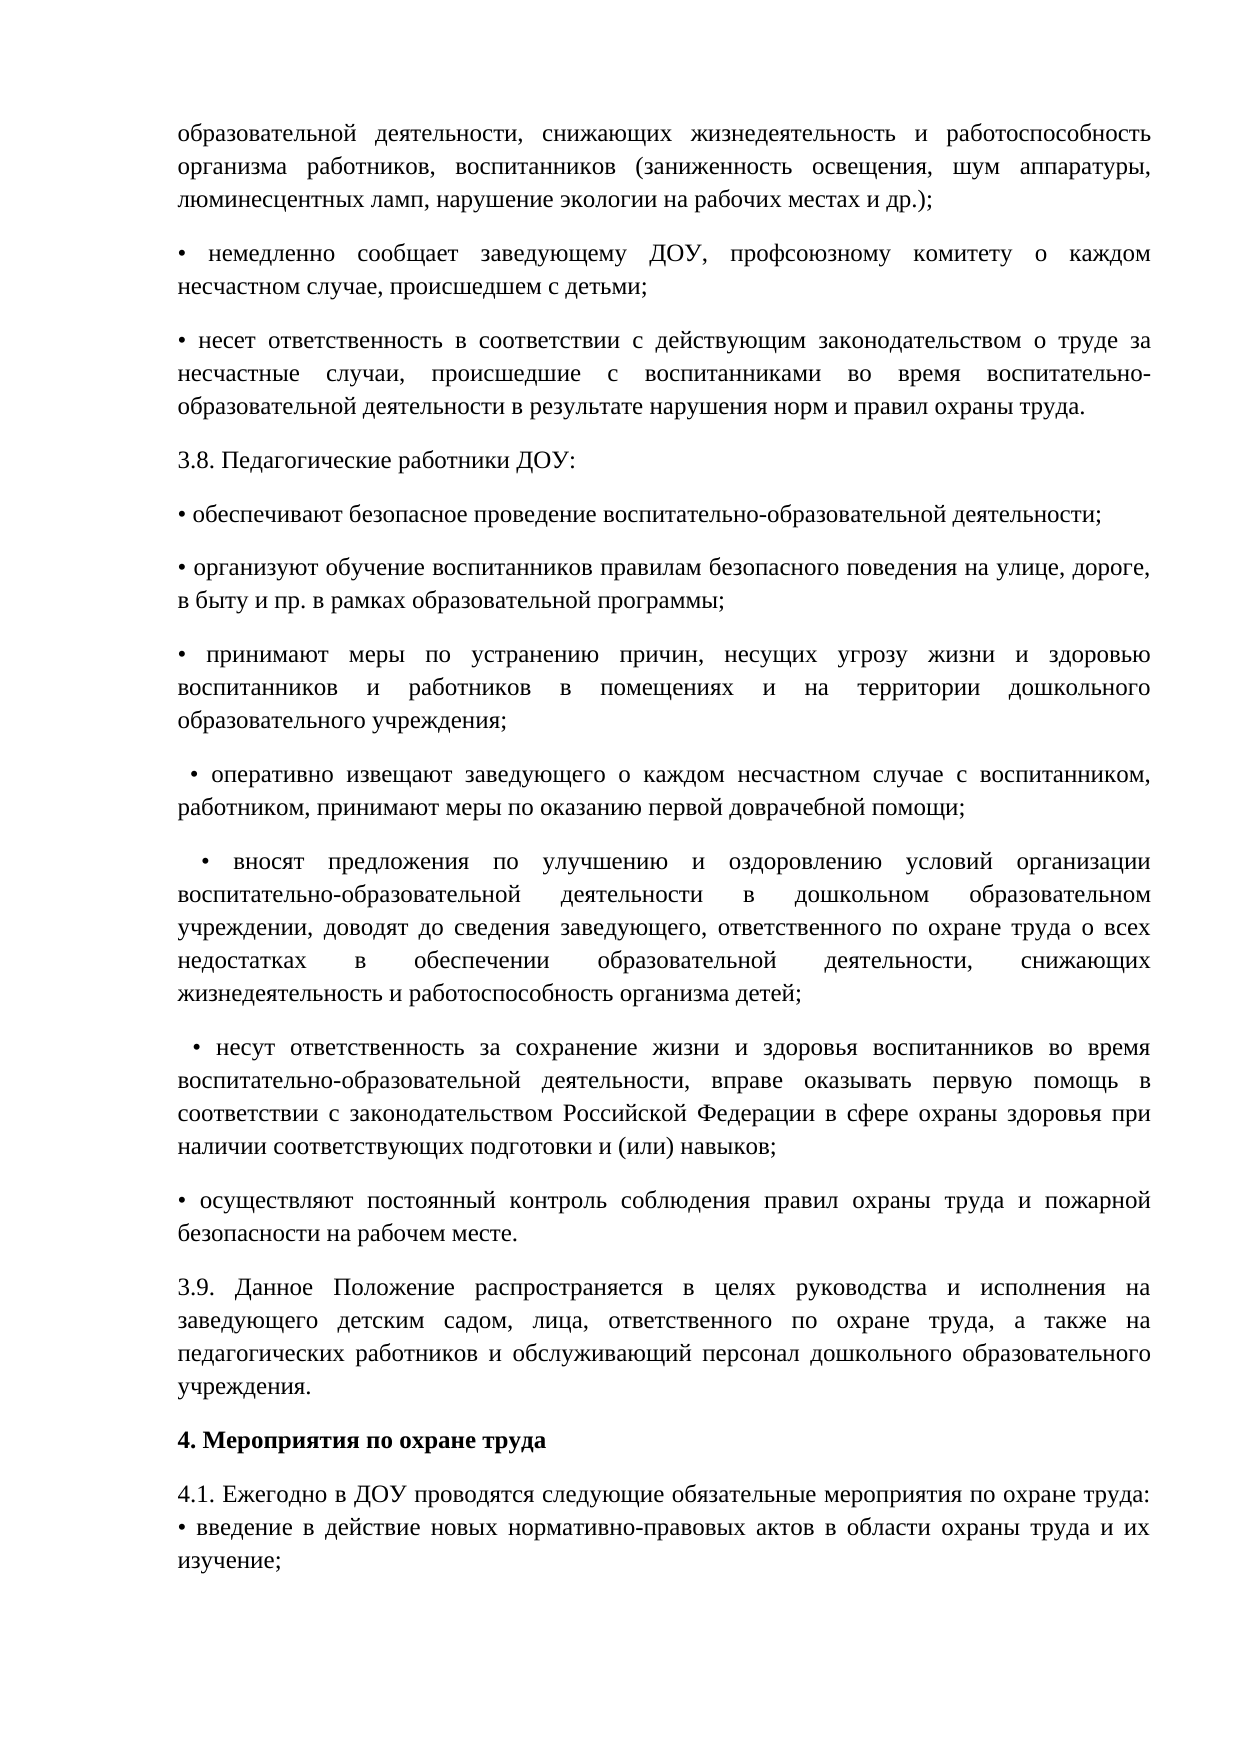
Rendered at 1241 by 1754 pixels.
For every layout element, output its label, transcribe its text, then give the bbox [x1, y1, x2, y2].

text • несут ответственность за сохранение жизни и здоровья воспитанников во время воспитательно-образовательной деятельности, вправе оказывать первую помощь в соответствии с законодательством Российской Федерации в сфере охраны здоровья при наличии соответствующих подготовки и (или) навыков; [177, 1032, 1152, 1160]
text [177, 118, 1152, 213]
text • вносят предложения по улучшению и оздоровлению условий организации воспитательно-образовательной деятельности в дошкольном образовательном учреждении, доводят до сведения заведующего, ответственного по охране труда о всех недостатках в обеспечении образовательной деятельности, снижающих жизнедеятельность и работоспособность организма детей; [177, 846, 1152, 1007]
text • организуют обучение воспитанников правилам безопасного поведения на улице, дороге, в быту и пр. в рамках образовательной программы; [177, 552, 1152, 614]
text 4.1. Ежегодно в ДОУ проводятся следующие обязательные мероприятия по охране труда: • введение в действие новых нормативно-правовых актов в области охраны труда и их изучение; [177, 1479, 1152, 1573]
text • немедленно сообщает заведующему ДОУ, профсоюзному комитету о каждом несчастном случае, происшедшем с детьми; [177, 238, 1152, 300]
text • обеспечивают безопасное проведение воспитательно-образовательной деятельности; [177, 499, 1152, 527]
text 4. Мероприятия по охране труда [177, 1425, 1152, 1453]
text • осуществляют постоянный контроль соблюдения правил охраны труда и пожарной безопасности на рабочем месте. [177, 1185, 1152, 1247]
text 3.8. Педагогические работники ДОУ: [177, 445, 1152, 473]
text • несет ответственность в соответствии с действующим законодательством о труде за несчастные случаи, происшедшие с воспитанниками во время воспитательно-образовательной деятельности в результате нарушения норм и правил охраны труда. [177, 325, 1152, 420]
text • принимают меры по устранению причин, несущих угрозу жизни и здоровью воспитанников и работников в помещениях и на территории дошкольного образовательного учреждения; [177, 639, 1152, 734]
text 3.9. Данное Положение распространяется в целях руководства и исполнения на заведующего детским садом, лица, ответственного по охране труда, а также на педагогических работников и обслуживающий персонал дошкольного образовательного учреждения. [177, 1272, 1152, 1400]
text • оперативно извещают заведующего о каждом несчастном случае с воспитанником, работником, принимают меры по оказанию первой доврачебной помощи; [177, 759, 1152, 821]
